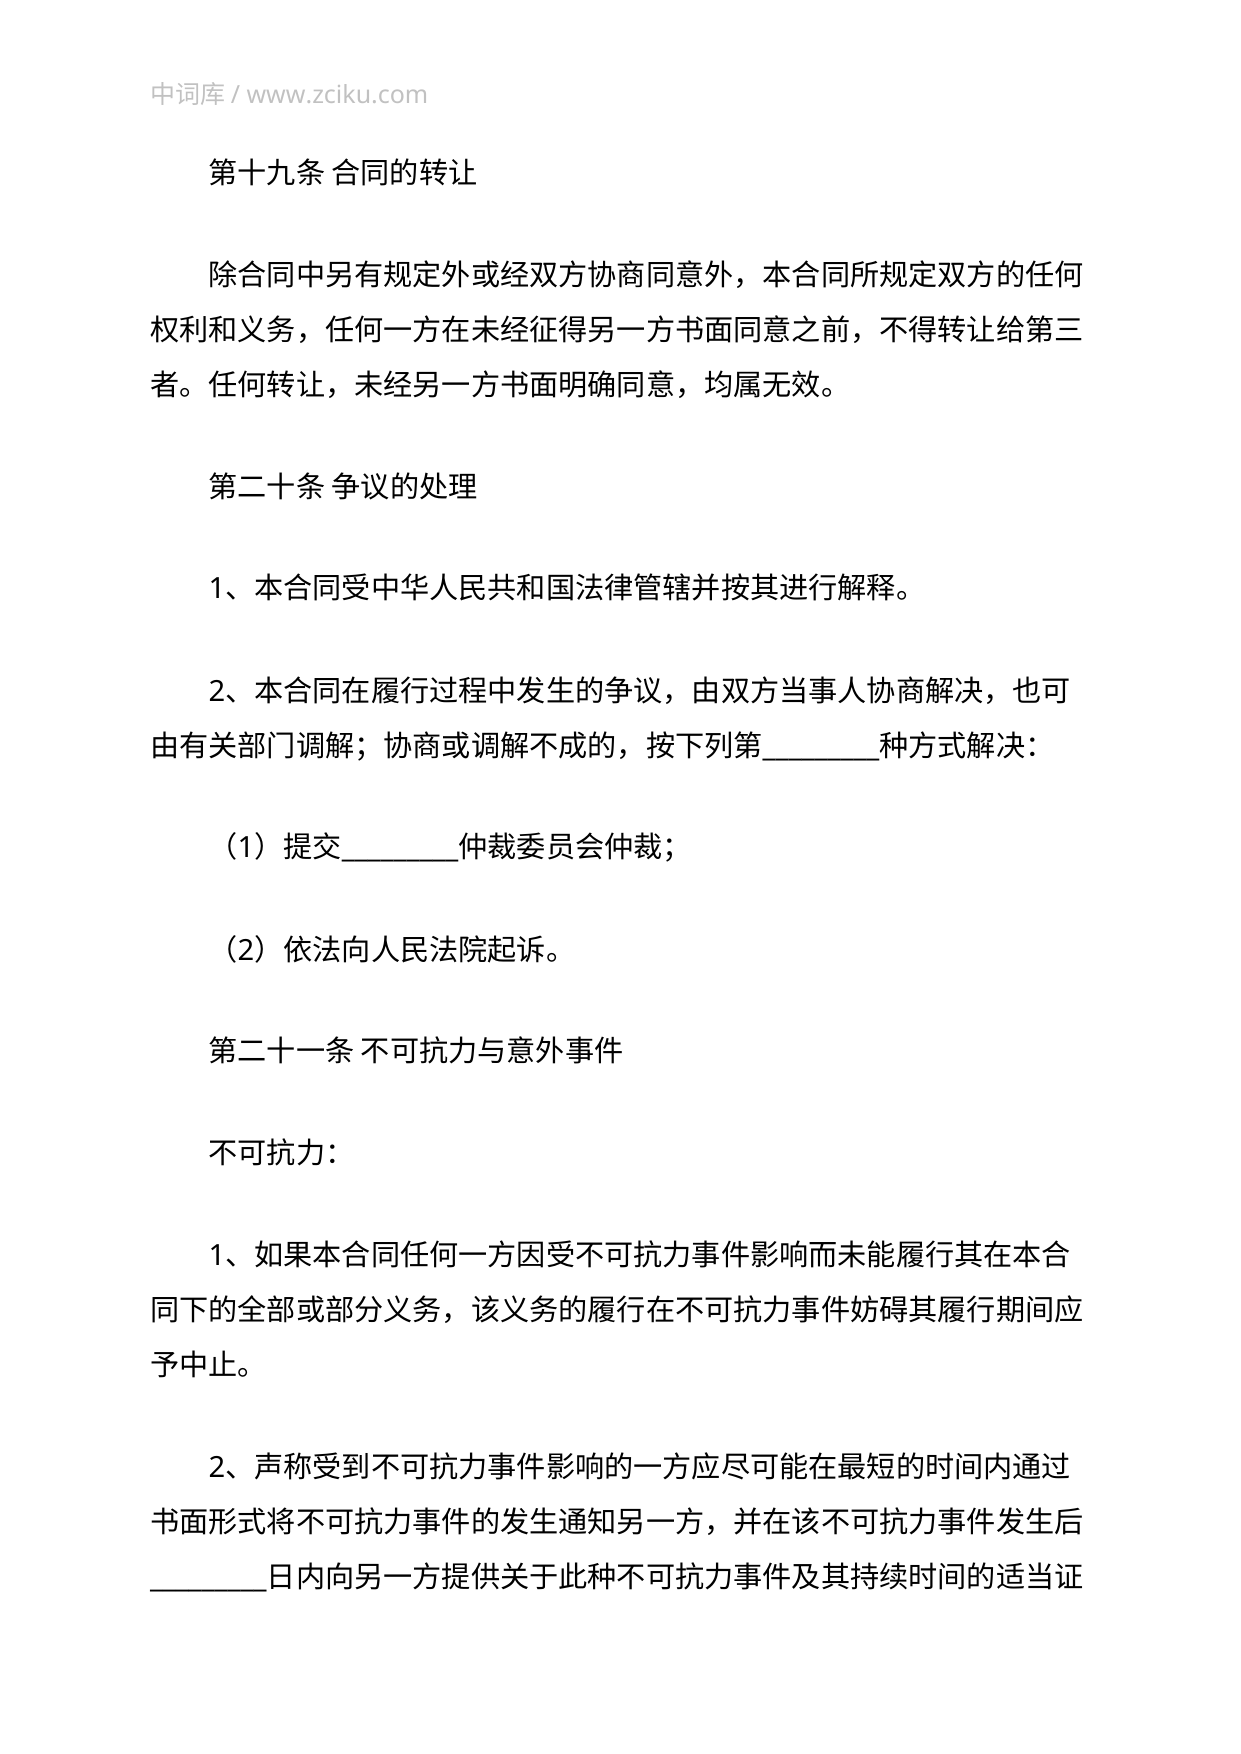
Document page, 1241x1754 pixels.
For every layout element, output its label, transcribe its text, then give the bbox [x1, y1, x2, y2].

text 第二十条 争议的处理 [150, 463, 1090, 506]
text 除合同中另有规定外或经双方协商同意外，本合同所规定双方的任何权利和义务，任何一方在未经征得另一方书面同意之前，不得转让给第三者。任何转让，未经另一方书面明确同意，均属无效。 [150, 252, 1090, 404]
text 1、本合同受中华人民共和国法律管辖并按其进行解释。 [150, 565, 1090, 607]
text 1、如果本合同任何一方因受不可抗力事件影响而未能履行其在本合同下的全部或部分义务，该义务的履行在不可抗力事件妨碍其履行期间应予中止。 [150, 1232, 1090, 1384]
text （2）依法向人民法院起诉。 [150, 926, 1090, 968]
text （1）提交_________仲裁委员会仲裁； [150, 824, 1090, 866]
text 第十九条 合同的转让 [150, 150, 1090, 192]
text 不可抗力： [150, 1130, 1090, 1172]
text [150, 1443, 1090, 1596]
text 第二十一条 不可抗力与意外事件 [150, 1028, 1090, 1070]
text 2、本合同在履行过程中发生的争议，由双方当事人协商解决，也可由有关部门调解；协商或调解不成的，按下列第_________种方式解决： [150, 667, 1090, 764]
